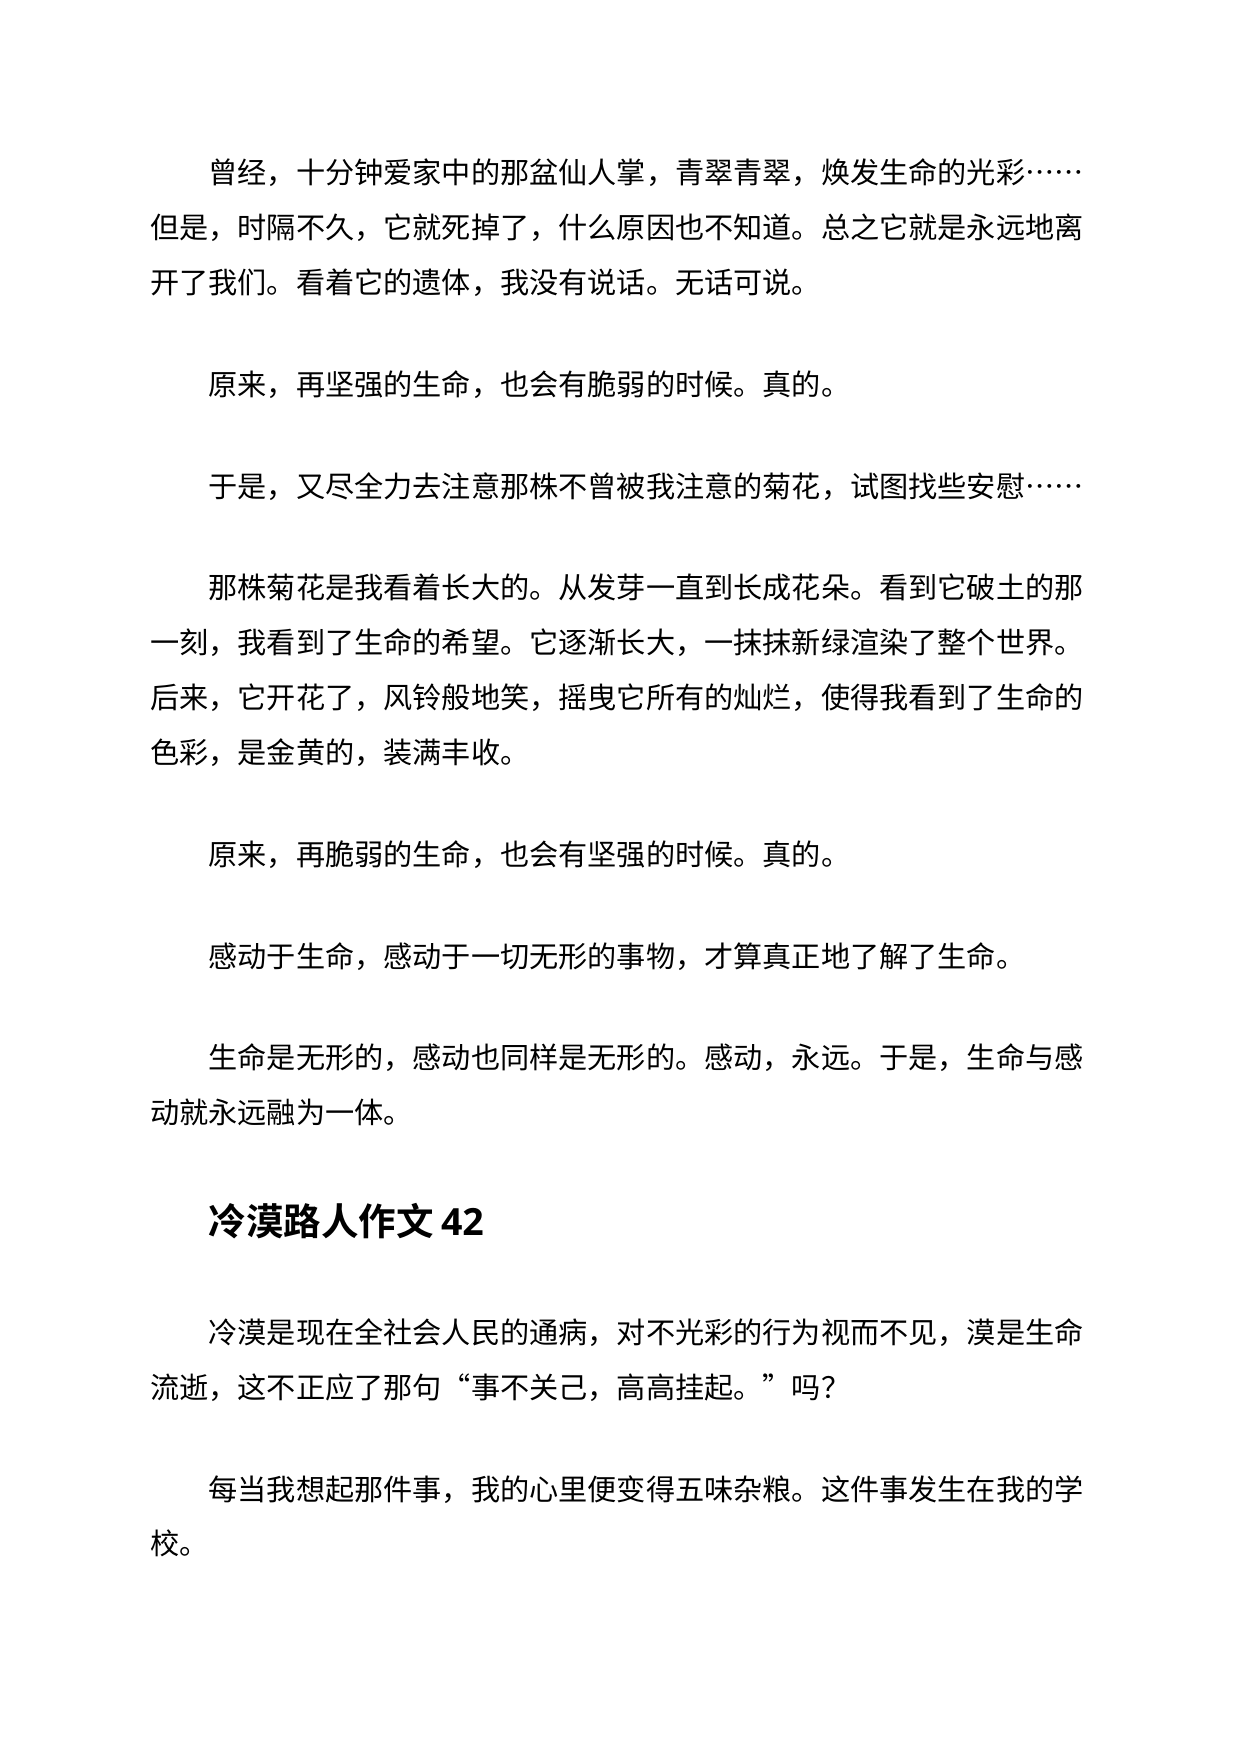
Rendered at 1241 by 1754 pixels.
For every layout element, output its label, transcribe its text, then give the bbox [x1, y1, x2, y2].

text 冷漠路人作文42 [150, 1192, 1090, 1246]
text 原来，再脆弱的生命，也会有坚强的时候。真的。 [150, 832, 1090, 874]
text 曾经，十分钟爱家中的那盆仙人掌，青翠青翠，焕发生命的光彩……但是，时隔不久，它就死掉了，什么原因也不知道。总之它就是永远地离开了我们。看着它的遗体，我没有说话。无话可说。 [150, 150, 1090, 302]
text 那株菊花是我看着长大的。从发芽一直到长成花朵。看到它破土的那一刻，我看到了生命的希望。它逐渐长大，一抹抹新绿渲染了整个世界。后来，它开花了，风铃般地笑，摇曳它所有的灿烂，使得我看到了生命的色彩，是金黄的，装满丰收。 [150, 565, 1090, 772]
text 生命是无形的，感动也同样是无形的。感动，永远。于是，生命与感动就永远融为一体。 [150, 1035, 1090, 1132]
text 原来，再坚强的生命，也会有脆弱的时候。真的。 [150, 362, 1090, 404]
text 感动于生命，感动于一切无形的事物，才算真正地了解了生命。 [150, 933, 1090, 976]
text 于是，又尽全力去注意那株不曾被我注意的菊花，试图找些安慰…… [150, 463, 1090, 506]
text 冷漠是现在全社会人民的通病，对不光彩的行为视而不见，漠是生命流逝，这不正应了那句“事不关己，高高挂起。”吗？ [150, 1309, 1090, 1407]
text 每当我想起那件事，我的心里便变得五味杂粮。这件事发生在我的学校。 [150, 1466, 1090, 1563]
